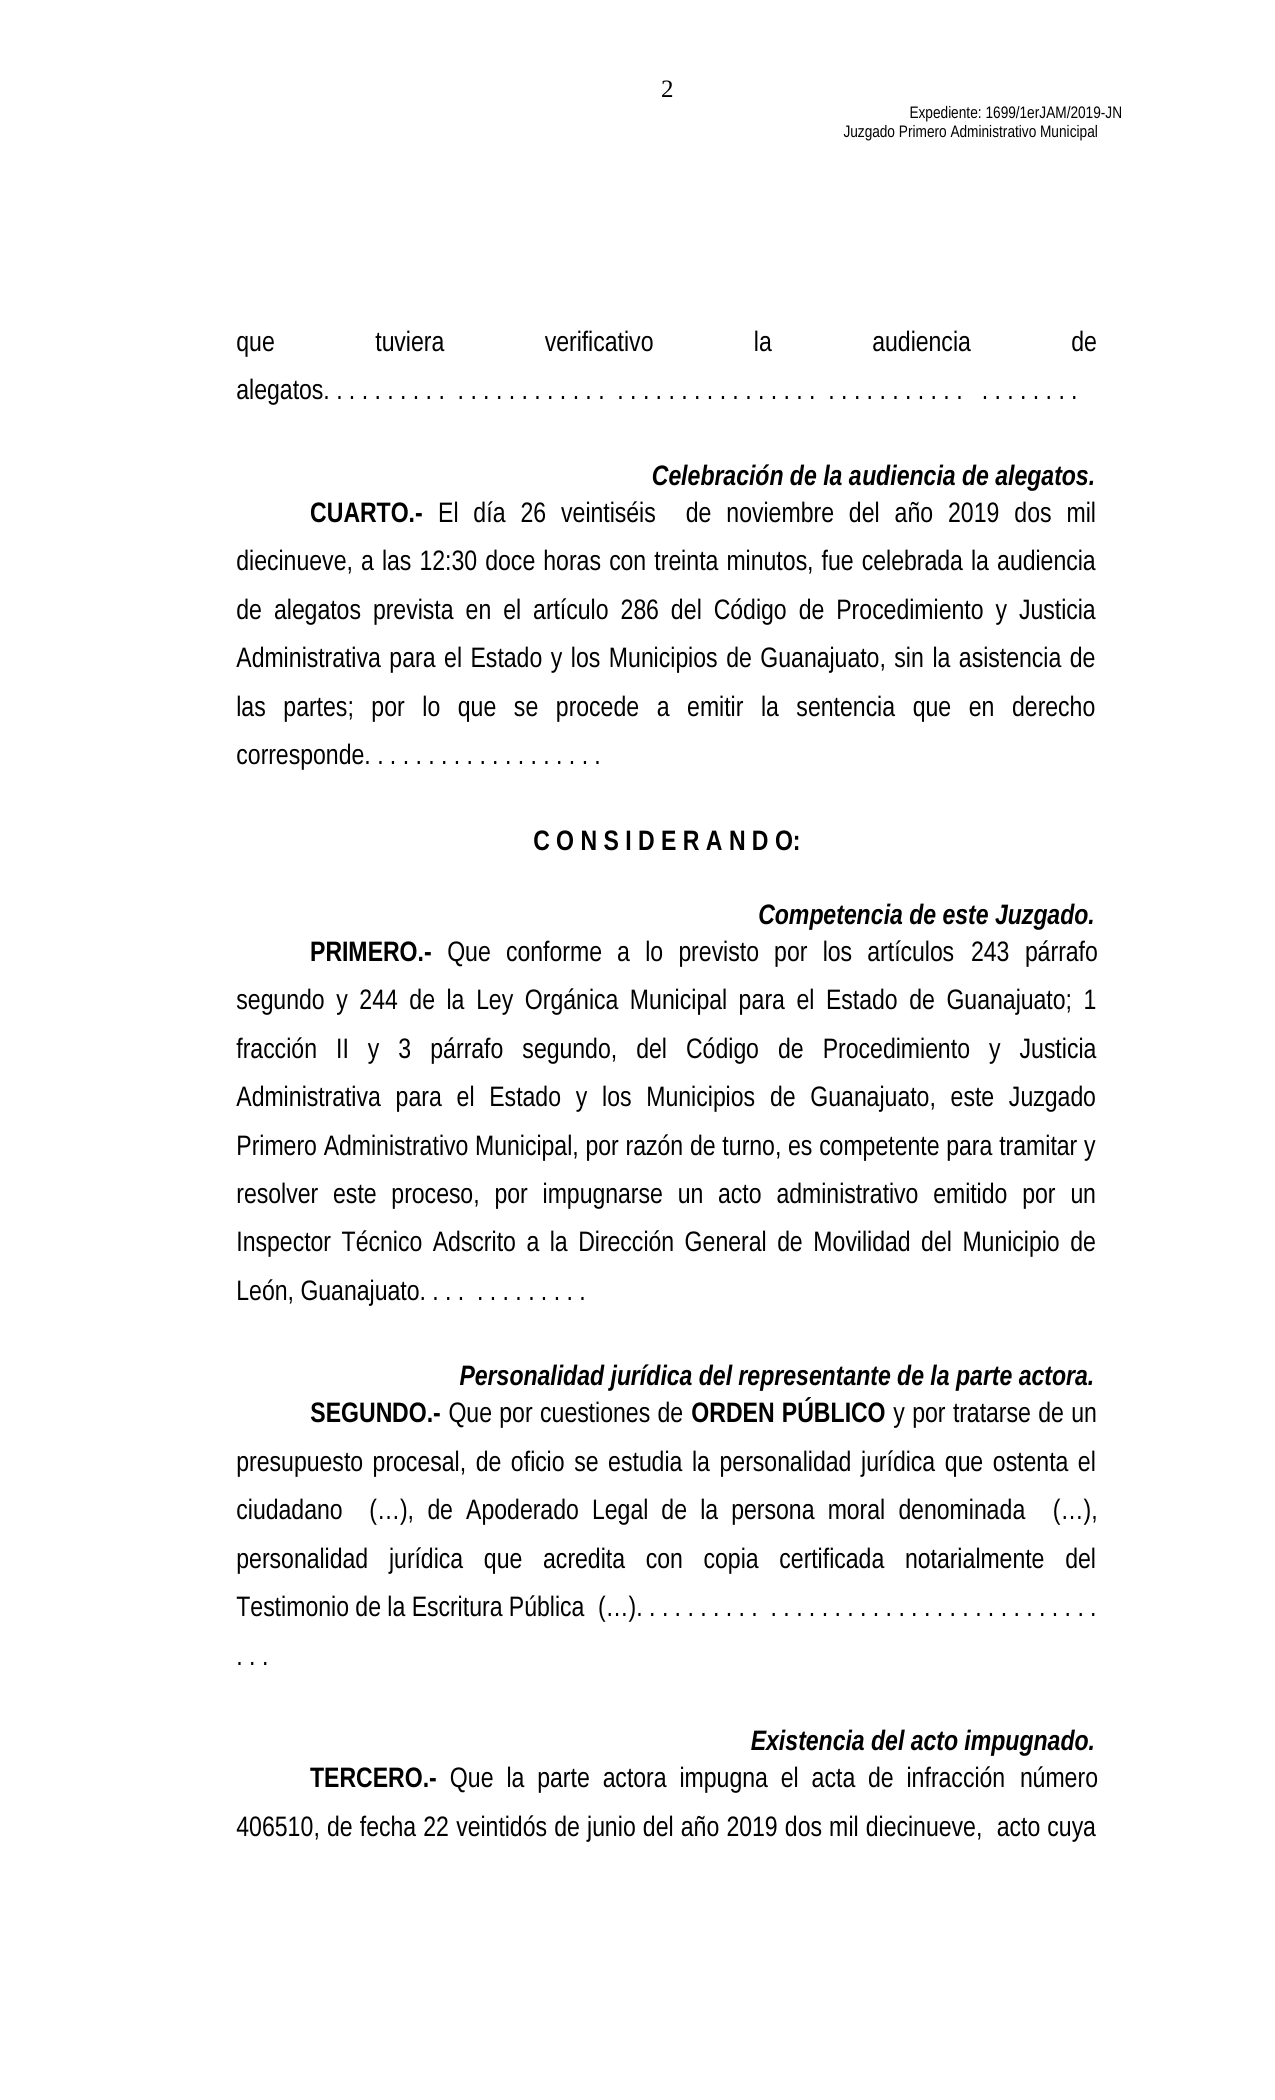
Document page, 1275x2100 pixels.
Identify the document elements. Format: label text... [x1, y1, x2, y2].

text C O N S I D E R A N D O: [236, 824, 1098, 856]
text CUARTO.- El día 26 veintiséis de noviembre del año 2019 dos mil diecinueve, a las 12:30 doce horas con treinta minutos, fue celebrada la audiencia de alegatos prevista en el artículo 286 del Código de Procedimiento y Justicia Administrativa para el Estado y los Municipios de Guanajuato, sin la asistencia de las partes; por lo que se procede a emitir la sentencia que en derecho corresponde. . . . . . . . . . . . . . . . . . . [236, 496, 1098, 770]
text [236, 325, 1098, 406]
text Existencia del acto impugnado. [236, 1724, 1098, 1757]
text Personalidad jurídica del representante de la parte actora. [236, 1359, 1098, 1392]
text SEGUNDO.- Que por cuestiones de ORDEN PÚBLICO y por tratarse de un presupuesto procesal, de oficio se estudia la personalidad jurídica que ostenta el ciudadano (…), de Apoderado Legal de la persona moral denominada (…), personalidad jurídica que acredita con copia certificada notarialmente del Testimonio de la Escritura Pública (…). . . . . . . . . . . . . . . . . . . . . . . . . . . . . . . . . . . . . . . [236, 1397, 1098, 1671]
text Celebración de la audiencia de alegatos. [236, 459, 1098, 491]
text PRIMERO.- Que conforme a lo previsto por los artículos 243 párrafo segundo y 244 de la Ley Orgánica Municipal para el Estado de Guanajuato; 1 fracción II y 3 párrafo segundo, del Código de Procedimiento y Justicia Administrativa para el Estado y los Municipios de Guanajuato, este Juzgado Primero Administrativo Municipal, por razón de turno, es competente para tramitar y resolver este proceso, por impugnarse un acto administrativo emitido por un Inspector Técnico Adscrito a la Dirección General de Movilidad del Municipio de León, Guanajuato. . . . . . . . . . . . . [236, 935, 1098, 1306]
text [236, 1761, 1098, 1842]
text Competencia de este Juzgado. [236, 898, 1098, 930]
